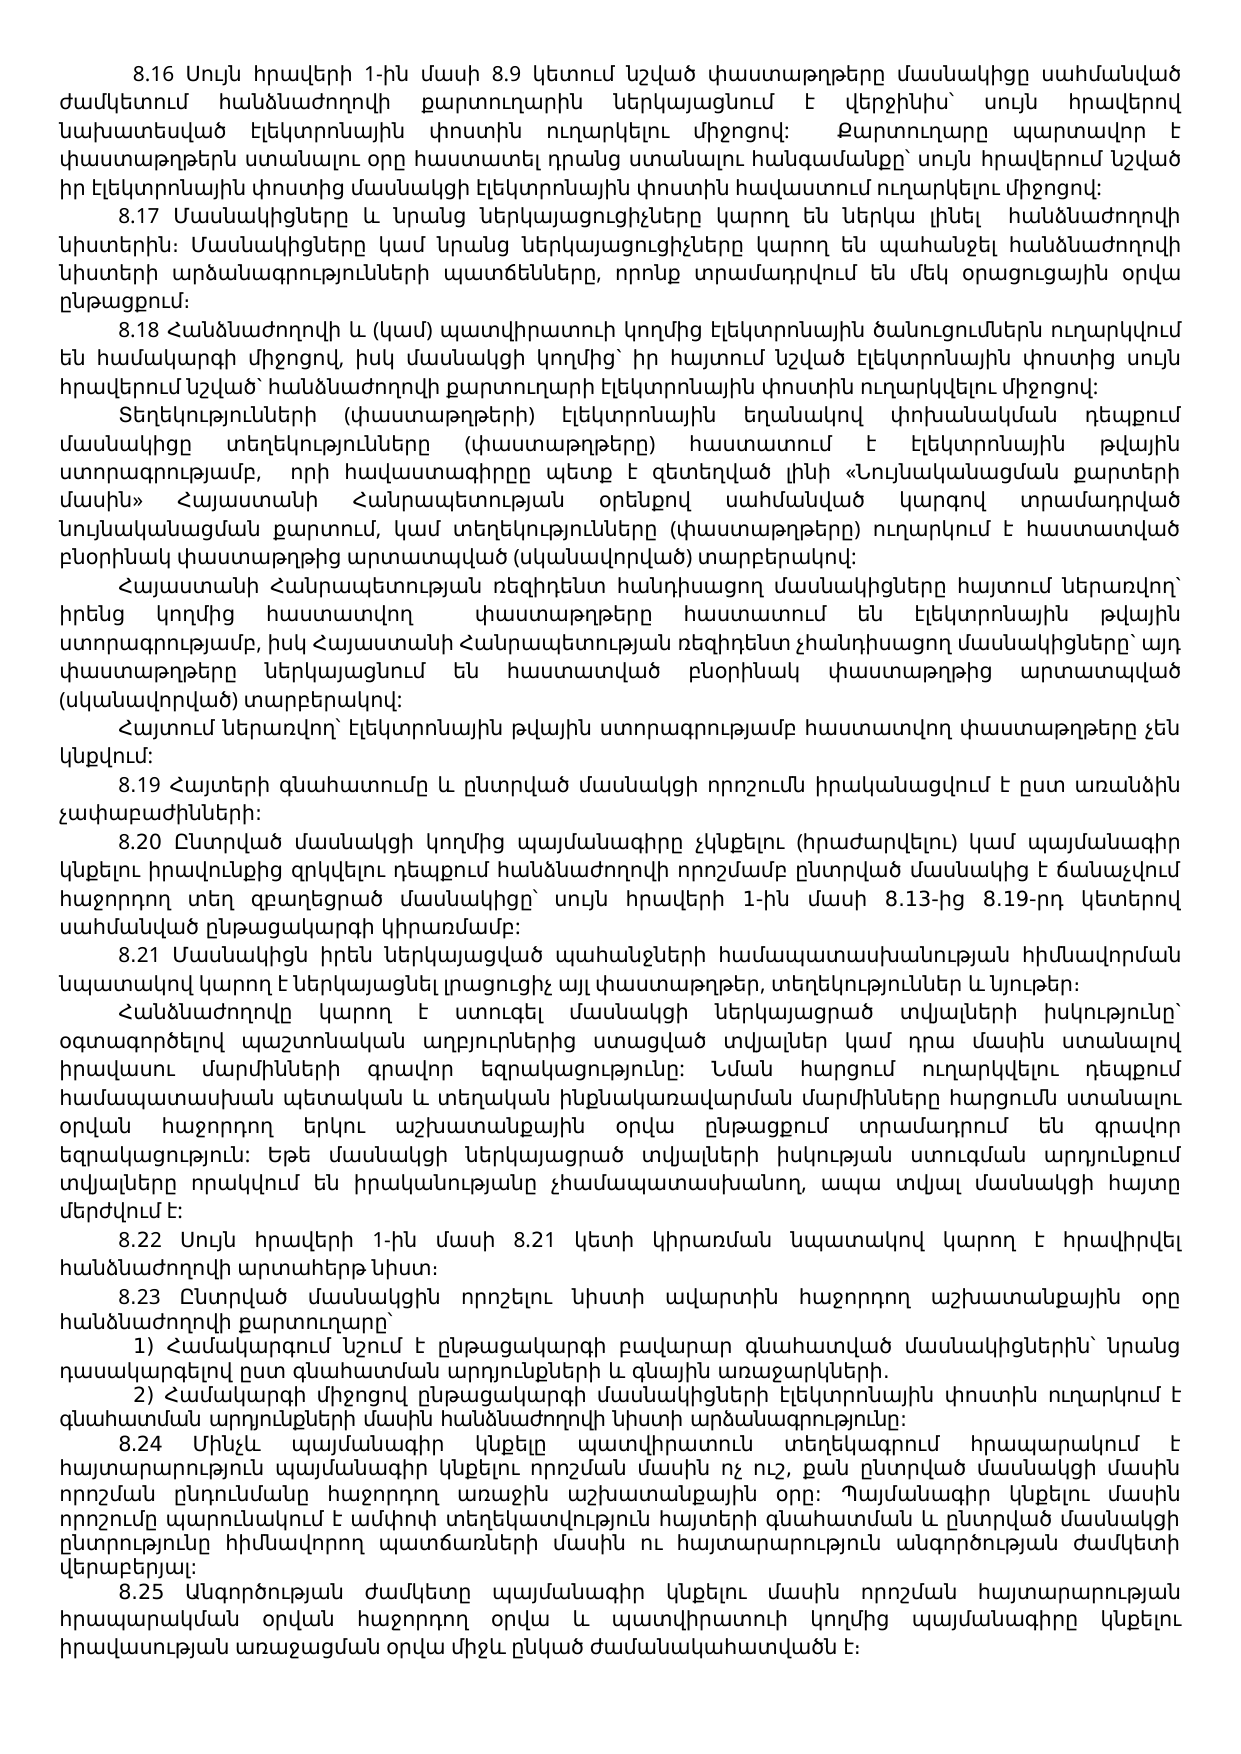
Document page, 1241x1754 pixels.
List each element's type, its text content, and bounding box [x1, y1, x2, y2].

text 8.19 Հայտերի գնահատումը և ընտրված մասնակցի որոշումն իրականացվում է ըստ առանձին չափաբաժինների: [59, 770, 1181, 827]
text 8.25 Անգործության ժամկետը պայմանագիր կնքելու մասին որոշման հայտարարության հրապարակման օրվան հաջորդող օրվա և պատվիրատուի կողմից պայմանագիրը կնքելու իրավասության առաջացման օրվա միջև ընկած ժամանակահատվածն է։ [59, 1580, 1181, 1661]
text 8.24 Մինչև պայմանագիր կնքելը պատվիրատուն տեղեկագրում հրապարակում է հայտարարություն պայմանագիր կնքելու որոշման մասին ոչ ուշ, քան ընտրված մասնակցի մասին որոշման ընդունմանը հաջորդող առաջին աշխատանքային օրը: Պայմանագիր կնքելու մասին որոշումը պարունակում է ամփոփ տեղեկատվություն հայտերի գնահատման և ընտրված մասնակցի ընտրությունը հիմնավորող պատճառների մասին ու հայտարարություն անգործության ժամկետի վերաբերյալ: [59, 1432, 1181, 1580]
text 8.20 Ընտրված մասնակցի կողմից պայմանագիրը չկնքելու (հրաժարվելու) կամ պայմանագիր կնքելու իրավունքից զրկվելու դեպքում հանձնաժողովի որոշմամբ ընտրված մասնակից է ճանաչվում հաջորդող տեղ զբաղեցրած մասնակիցը՝ սույն հրավերի 1-ին մասի 8.13-ից 8.19-րդ կետերով սահմանված ընթացակարգի կիրառմամբ: [59, 827, 1181, 941]
text 8.23 Ընտրված մասնակցին որոշելու նիստի ավարտին հաջորդող աշխատանքային օրը հանձնաժողովի քարտուղարը՝ [59, 1282, 1181, 1334]
text 1) Համակարգում նշում է ընթացակարգի բավարար գնահատված մասնակիցներին՝ նրանց դասակարգելով ըստ գնահատման արդյունքների և գնային առաջարկների. [59, 1334, 1181, 1383]
text Տեղեկությունների (փաստաթղթերի) էլեկտրոնային եղանակով փոխանակման դեպքում մասնակիցը տեղեկությունները (փաստաթղթերը) հաստատում է էլեկտրոնային թվային ստորագրությամբ, որի հավաստագիրըը պետք է զետեղված լինի «Նույնականացման քարտերի մասին» Հայաստանի Հանրապետության օրենքով սահմանված կարգով տրամադրված նույնականացման քարտում, կամ տեղեկությունները (փաստաթղթերը) ուղարկում է հաստատված բնօրինակ փաստաթղթից արտատպված (սկանավորված) տարբերակով: [59, 400, 1181, 571]
text 8.17 Մասնակիցները և նրանց ներկայացուցիչները կարող են ներկա լինել հանձնաժողովի նիստերին։ Մասնակիցները կամ նրանց ներկայացուցիչները կարող են պահանջել հանձնաժողովի նիստերի արձանագրությունների պատճենները, որոնք տրամադրվում են մեկ օրացուցային օրվա ընթացքում։ [59, 201, 1181, 315]
text 2) Համակարգի միջոցով ընթացակարգի մասնակիցների էլեկտրոնային փոստին ուղարկում է գնահատման արդյունքների մասին հանձնաժողովի նիստի արձանագրությունը: [59, 1383, 1181, 1432]
text 8.21 Մասնակիցն իրեն ներկայացված պահանջների համապատասխանության հիմնավորման նպատակով կարող է ներկայացնել լրացուցիչ այլ փաստաթղթեր, տեղեկություններ և նյութեր։ [59, 941, 1181, 997]
text 8.22 Սույն հրավերի 1-ին մասի 8.21 կետի կիրառման նպատակով կարող է հրավիրվել հանձնաժողովի արտահերթ նիստ։ [59, 1225, 1181, 1282]
text 8.16 Սույն հրավերի 1-ին մասի 8.9 կետում նշված փաստաթղթերը մասնակիցը սահմանված ժամկետում հանձնաժողովի քարտուղարին ներկայացնում է վերջինիս՝ սույն հրավերով նախատեսված էլեկտրոնային փոստին ուղարկելու միջոցով: Քարտուղարը պարտավոր է փաստաթղթերն ստանալու օրը հաստատել դրանց ստանալու հանգամանքը՝ սույն հրավերում նշված իր էլեկտրոնային փոստից մասնակցի էլեկտրոնային փոստին հավաստում ուղարկելու միջոցով: [59, 59, 1181, 201]
text Հանձնաժողովը կարող է ստուգել մասնակցի ներկայացրած տվյալների իսկությունը` օգտագործելով պաշտոնական աղբյուրներից ստացված տվյալներ կամ դրա մասին ստանալով իրավասու մարմինների գրավոր եզրակացությունը: Նման հարցում ուղարկվելու դեպքում համապատասխան պետական և տեղական ինքնակառավարման մարմինները հարցումն ստանալու օրվան հաջորդող երկու աշխատանքային օրվա ընթացքում տրամադրում են գրավոր եզրակացություն: Եթե մասնակցի ներկայացրած տվյալների իսկության ստուգման արդյունքում տվյալները որակվում են իրականությանը չհամապատասխանող, ապա տվյալ մասնակցի հայտը մերժվում է: [59, 997, 1181, 1225]
text 8.18 Հանձնաժողովի և (կամ) պատվիրատուի կողմից էլեկտրոնային ծանուցումներն ուղարկվում են համակարգի միջոցով, իսկ մասնակցի կողմից` իր հայտում նշված էլեկտրոնային փոստից սույն հրավերում նշված` հանձնաժողովի քարտուղարի էլեկտրոնային փոստին ուղարկվելու միջոցով: [59, 315, 1181, 400]
text Հայտում ներառվող՝ էլեկտրոնային թվային ստորագրությամբ հաստատվող փաստաթղթերը չեն կնքվում: [59, 713, 1181, 770]
text Հայաստանի Հանրապետության ռեզիդենտ հանդիսացող մասնակիցները հայտում ներառվող` իրենց կողմից հաստատվող փաստաթղթերը հաստատում են էլեկտրոնային թվային ստորագրությամբ, իսկ Հայաստանի Հանրապետության ռեզիդենտ չհանդիսացող մասնակիցները` այդ փաստաթղթերը ներկայացնում են հաստատված բնօրինակ փաստաթղթից արտատպված (սկանավորված) տարբերակով: [59, 571, 1181, 713]
